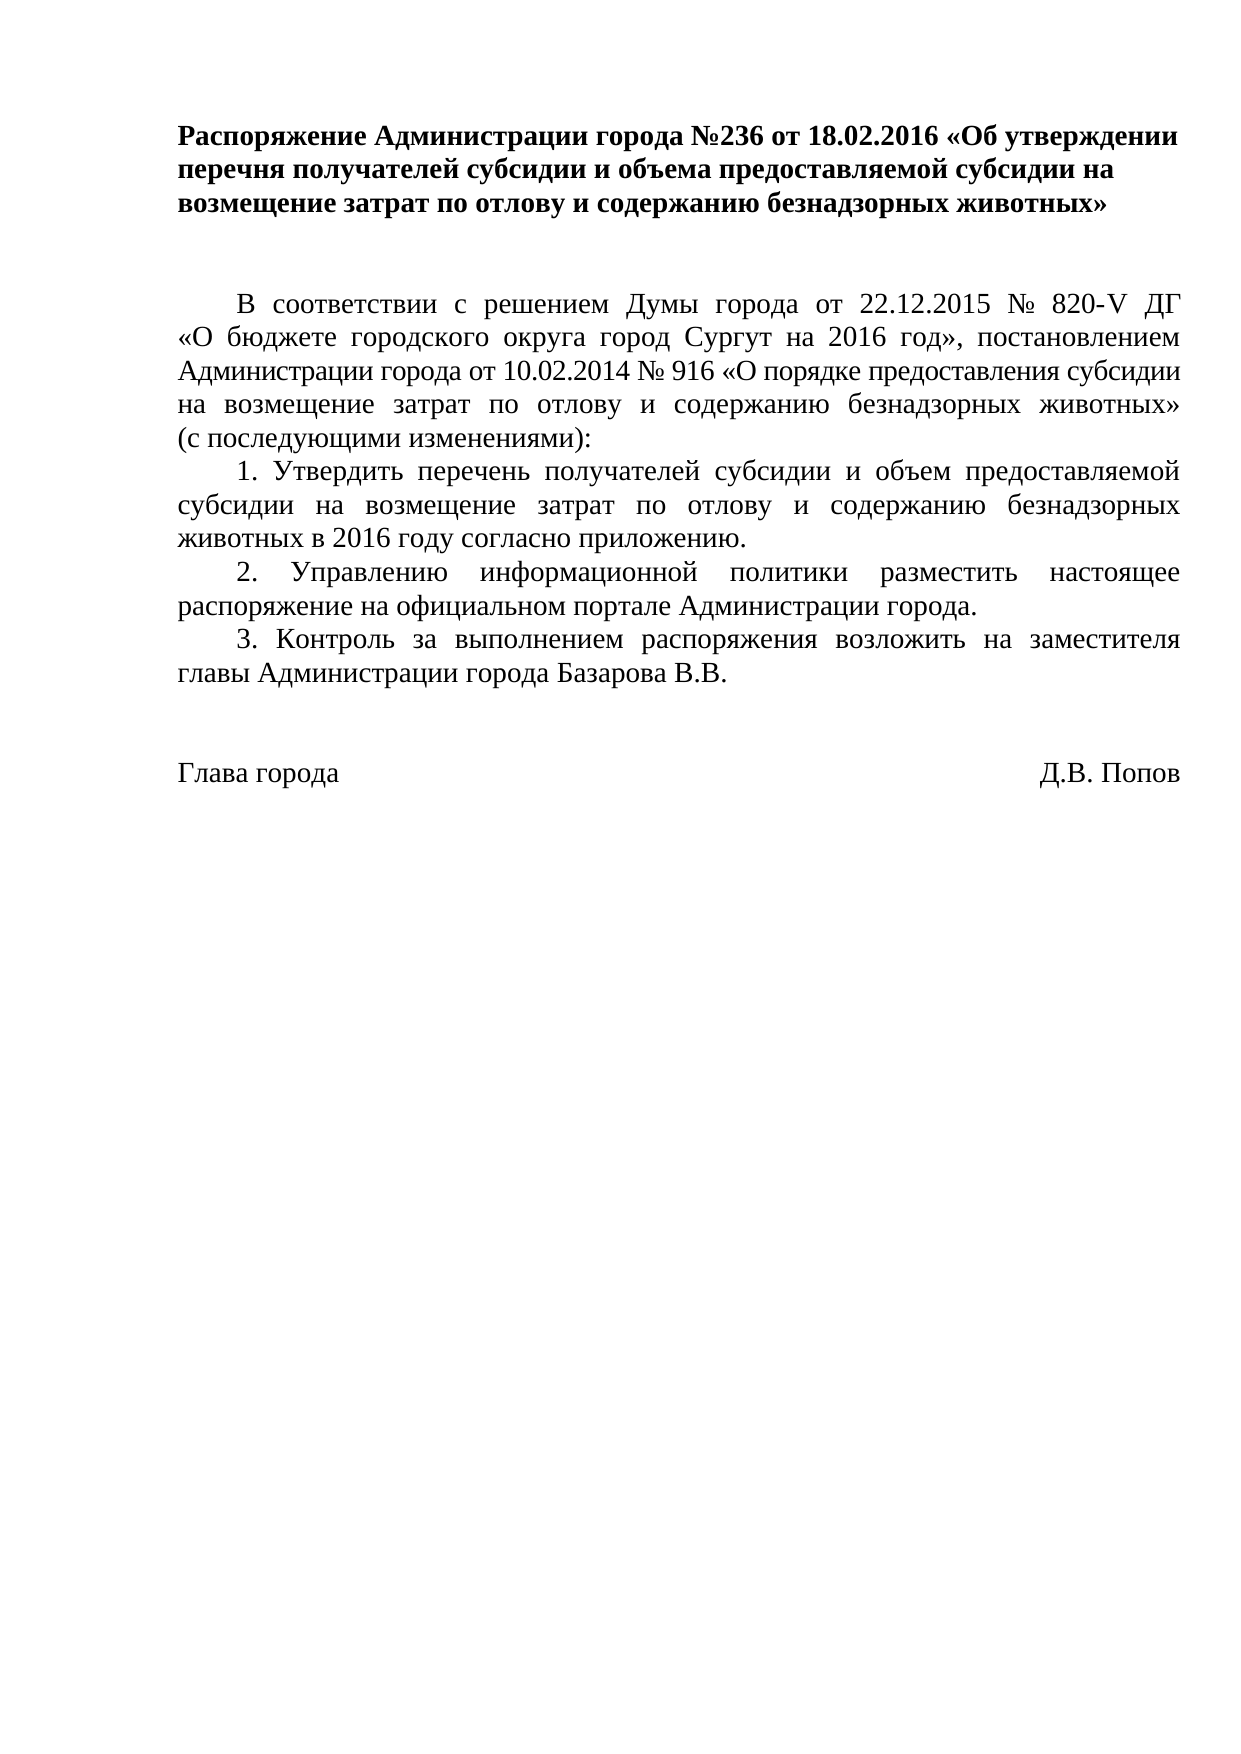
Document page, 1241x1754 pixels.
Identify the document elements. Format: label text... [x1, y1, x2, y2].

text 3. Контроль за выполнением распоряжения возложить на заместителя главы Администрации города Базарова В.В. [177, 621, 1181, 688]
subtitle 1. Утвердить перечень получателей субсидии и объем предоставляемой субсидии на возмещение затрат по отлову и содержанию безнадзорных животных в 2016 году согласно приложению. [177, 453, 1181, 554]
text В соответствии с решением Думы города от 22.12.2015 № 820-V ДГ «О бюджете городского округа город Сургут на 2016 год», постановлением Администрации города от 10.02.2014 № 916 «О порядке предоставления субсидии на возмещение затрат по отлову и содержанию безнадзорных животных» (с последующими изменениями): [177, 286, 1181, 453]
subtitle Глава города Д.В. Попов [177, 755, 1181, 789]
subtitle Распоряжение Администрации города №236 от 18.02.2016 «Об утверждении перечня получателей субсидии и объема предоставляемой субсидии на возмещение затрат по отлову и содержанию безнадзорных животных» [177, 118, 1181, 219]
text 2. Управлению информационной политики разместить настоящее распоряжение на официальном портале Администрации города. [177, 554, 1181, 621]
